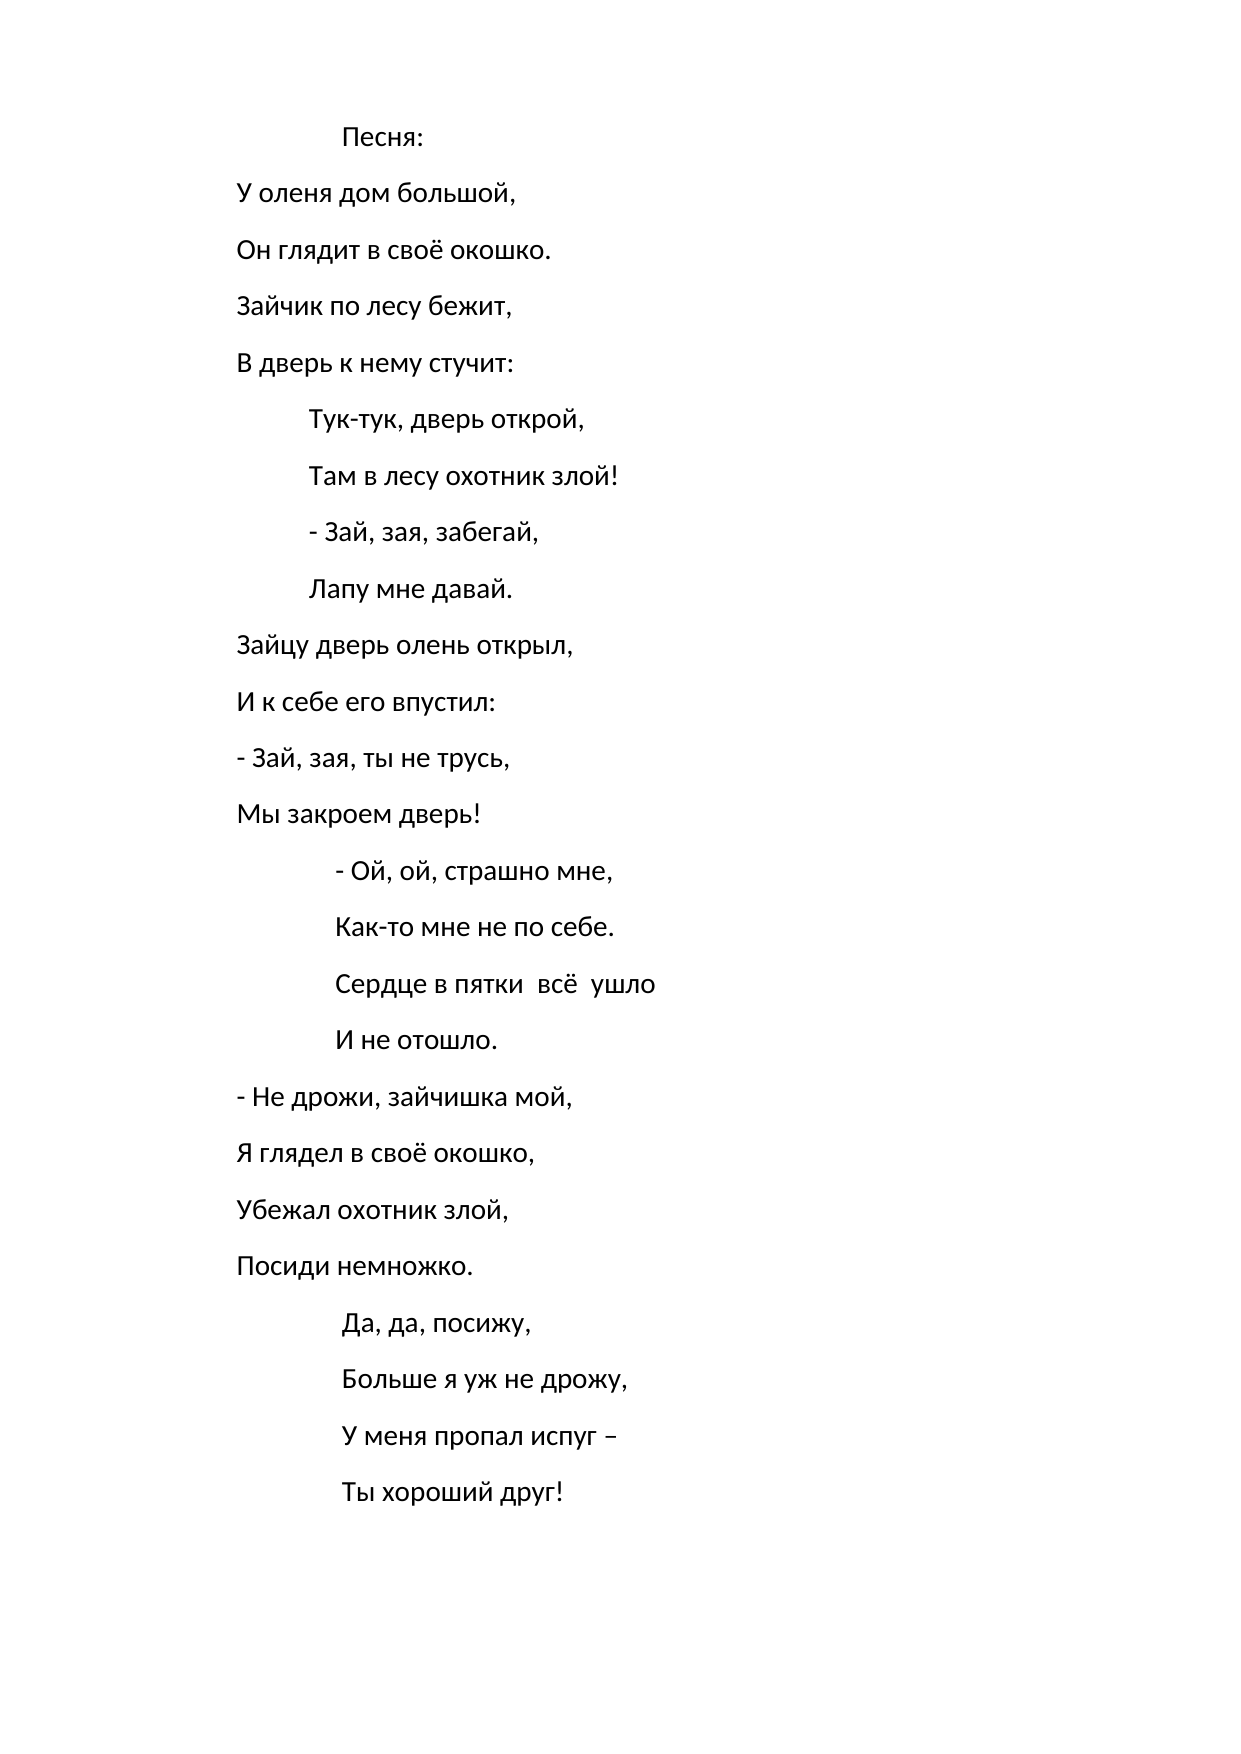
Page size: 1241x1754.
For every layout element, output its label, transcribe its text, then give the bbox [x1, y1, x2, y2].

text Сердце в пятки всё ушло [207, 965, 1240, 1001]
text Зайцу дверь олень открыл, [207, 626, 1240, 662]
text Я глядел в своё окошко, [207, 1134, 1240, 1170]
text Да, да, посижу, [207, 1304, 1240, 1339]
text И не отошло. [207, 1021, 1240, 1057]
text Мы закроем дверь! [207, 796, 1240, 831]
text В дверь к нему стучит: [207, 344, 1240, 379]
text - Зай, зая, забегай, [207, 513, 1240, 549]
text Зайчик по лесу бежит, [207, 287, 1240, 323]
text - Зай, зая, ты не трусь, [207, 739, 1240, 775]
text И к себе его впустил: [207, 683, 1240, 718]
text Убежал охотник злой, [207, 1191, 1240, 1226]
text - Ой, ой, страшно мне, [207, 852, 1240, 888]
text Лапу мне давай. [207, 570, 1240, 605]
text Больше я уж не дрожу, [207, 1360, 1240, 1396]
text Как-то мне не по себе. [207, 908, 1240, 944]
text Песня: [207, 118, 1240, 154]
text Тук-тук, дверь открой, [207, 400, 1240, 436]
text Ты хороший друг! [207, 1473, 1240, 1509]
text У меня пропал испуг – [207, 1417, 1240, 1452]
text - Не дрожи, зайчишка мой, [207, 1078, 1240, 1113]
text Посиди немножко. [207, 1247, 1240, 1283]
text Там в лесу охотник злой! [207, 457, 1240, 492]
text Он глядит в своё окошко. [207, 231, 1240, 267]
text У оленя дом большой, [207, 174, 1240, 210]
